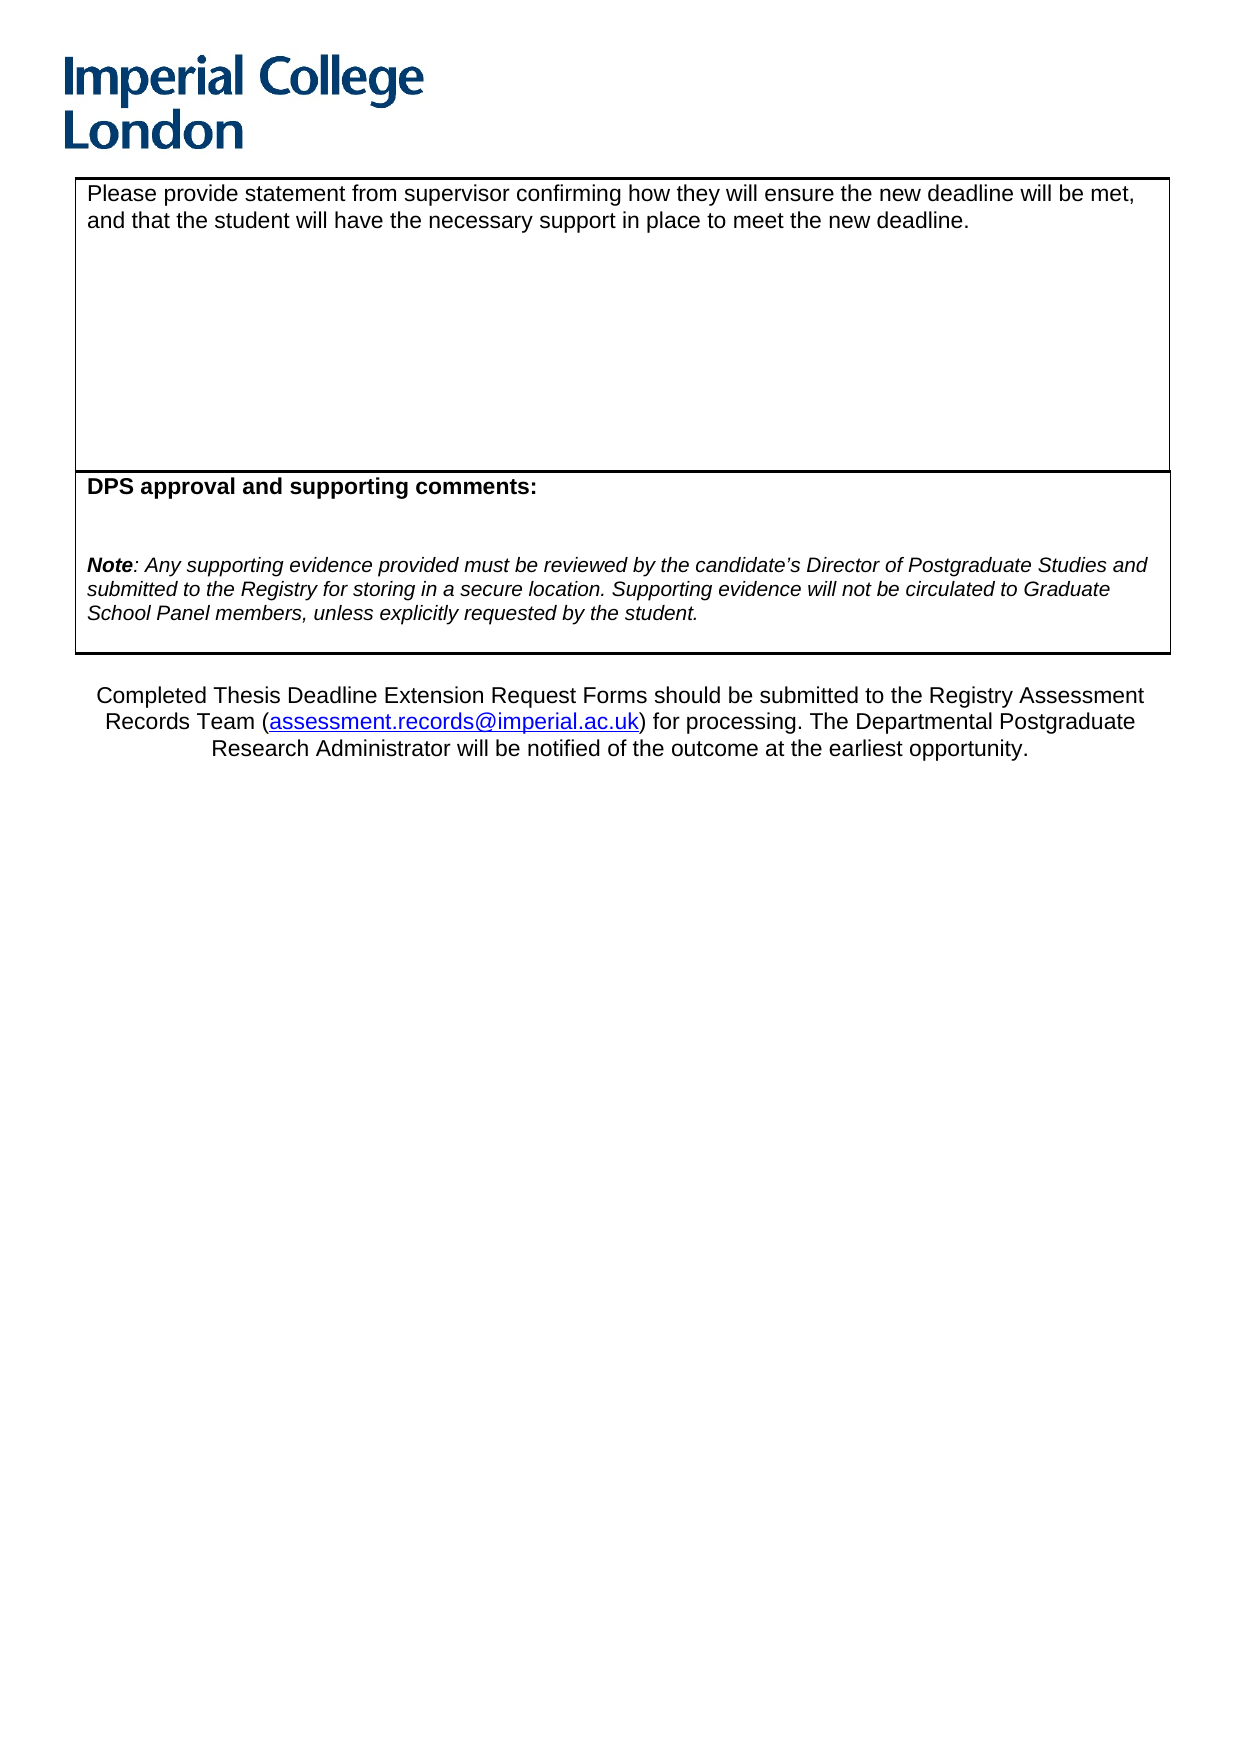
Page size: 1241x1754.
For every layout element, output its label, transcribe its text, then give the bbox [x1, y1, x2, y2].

table_cell Please provide statement from supervisor confirming how they will ensure the new deadline will be met, and that the student will have the necessary support in place to meet the new deadline. [76, 180, 1169, 470]
text Completed Thesis Deadline Extension Request Forms should be submitted to the Registry Assessment Records Team (assessment.records@imperial.ac.uk) for processing. The Departmental Postgraduate Research Administrator will be notified of the outcome at the earliest opportunity. [75, 682, 1165, 761]
picture [37, 26, 451, 177]
table_cell DPS approval and supporting comments: Note: Any supporting evidence provided must be reviewed by the candidate’s Director of Postgraduate Studies and submitted to the Registry for storing in a secure location. Supporting evidence will not be circulated to Graduate School Panel members, unless explicitly requested by the student. [76, 473, 1170, 652]
